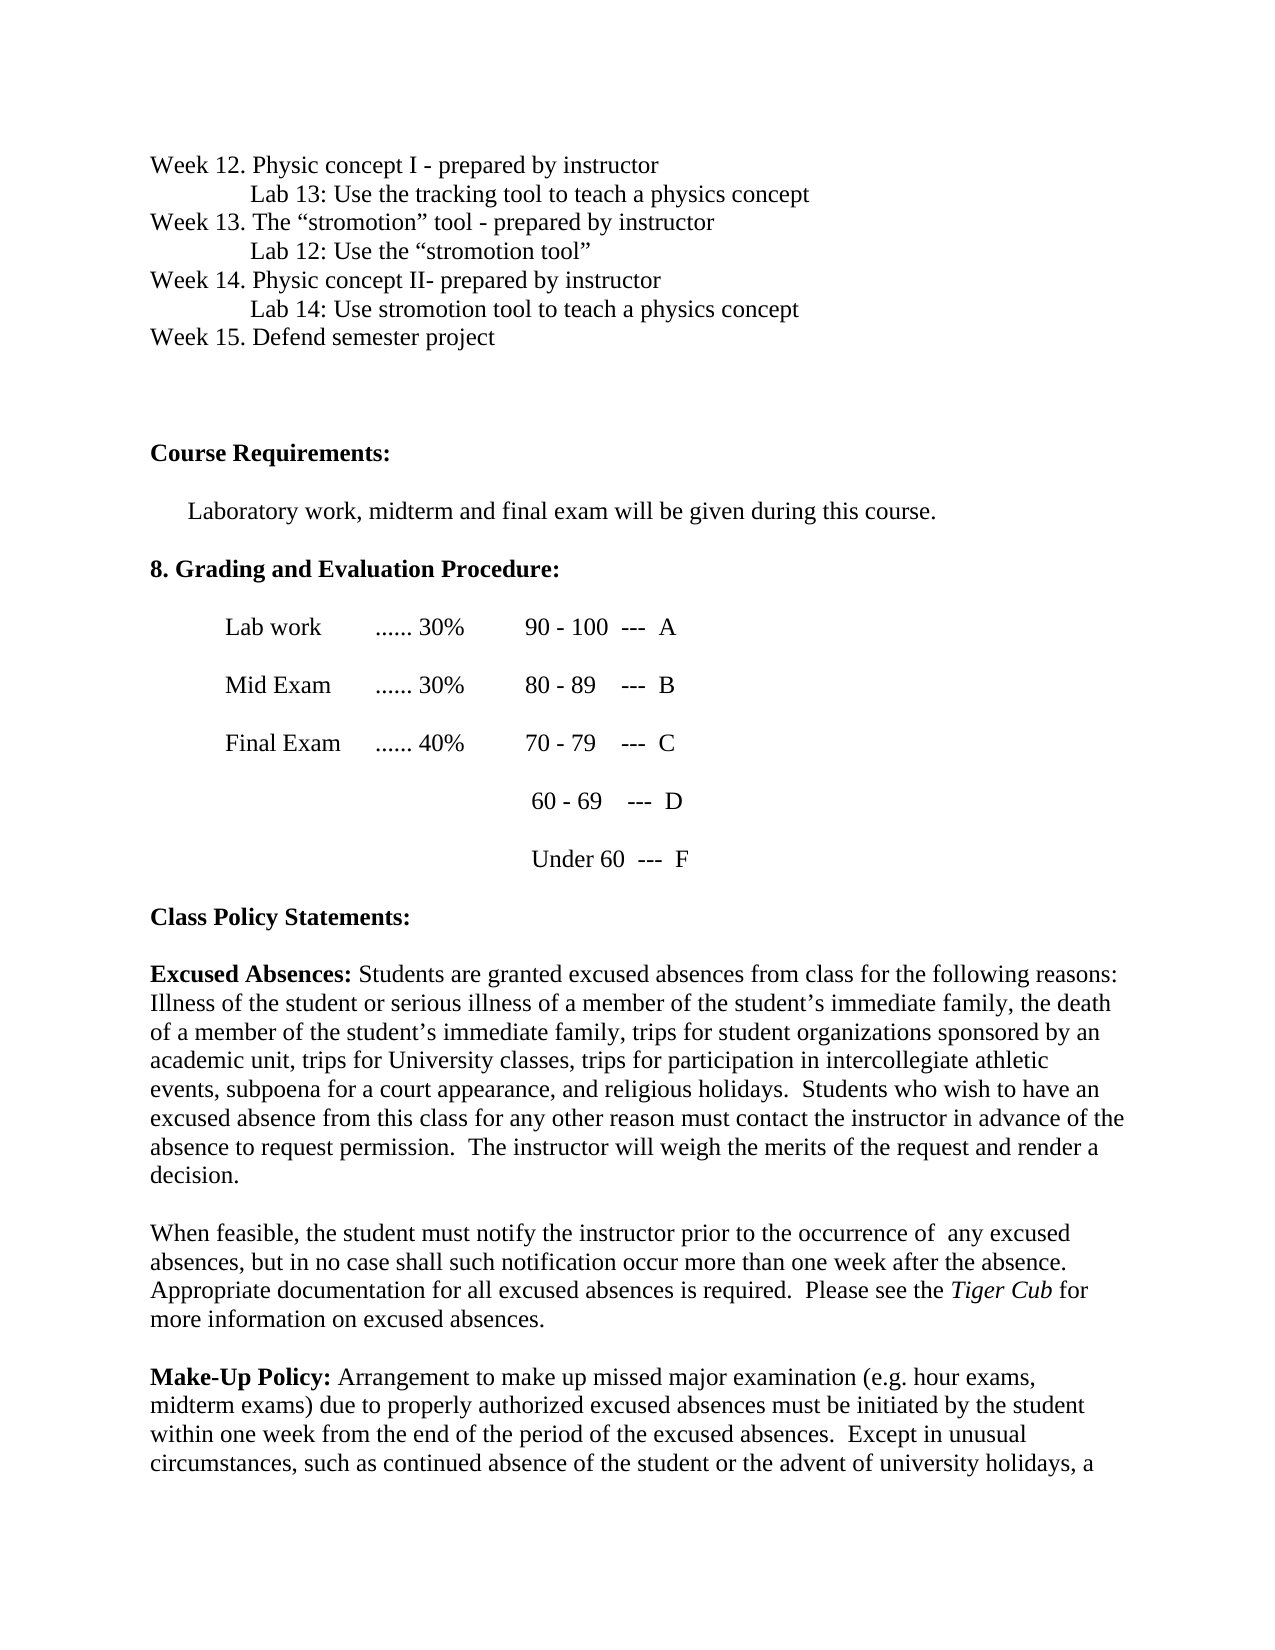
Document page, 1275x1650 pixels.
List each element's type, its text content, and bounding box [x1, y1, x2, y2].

text Course Requirements: [150, 438, 1125, 467]
text Week 15. Defend semester project [150, 322, 1125, 351]
text Lab 14: Use stromotion tool to teach a physics concept [150, 294, 1125, 322]
text Lab 12: Use the “stromotion tool” [150, 236, 1125, 265]
text When feasible, the student must notify the instructor prior to the occurrence of any excused absences, but in no case shall such notification occur more than one week after the absence. Appropriate documentation for all excused absences is required. Please see the Tiger Cub for more information on excused absences. [150, 1218, 1125, 1333]
text Class Policy Statements: [150, 902, 1125, 930]
text Lab work ...... 30% 90 - 100 --- A [150, 612, 1125, 641]
text 60 - 69 --- D [150, 786, 1125, 814]
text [150, 1362, 1125, 1477]
text Week 13. The “stromotion” tool - prepared by instructor [150, 207, 1125, 236]
text Week 14. Physic concept II- prepared by instructor [150, 265, 1125, 294]
text Lab 13: Use the tracking tool to teach a physics concept [150, 179, 1125, 207]
text Excused Absences: Students are granted excused absences from class for the following reasons: Illness of the student or serious illness of a member of the student’s immediate family, the death of a member of the student’s immediate family, trips for student organizations sponsored by an academic unit, trips for University classes, trips for participation in intercollegiate athletic events, subpoena for a court appearance, and religious holidays. Students who wish to have an excused absence from this class for any other reason must contact the instructor in advance of the absence to request permission. The instructor will weigh the merits of the request and render a decision. [150, 959, 1125, 1189]
text Final Exam ...... 40% 70 - 79 --- C [150, 728, 1125, 757]
text Week 12. Physic concept I - prepared by instructor [150, 150, 1125, 179]
text Under 60 --- F [150, 844, 1125, 872]
text Laboratory work, midterm and final exam will be given during this course. [187, 496, 1125, 525]
text 8. Grading and Evaluation Procedure: [150, 554, 1125, 583]
text Mid Exam ...... 30% 80 - 89 --- B [150, 670, 1125, 699]
